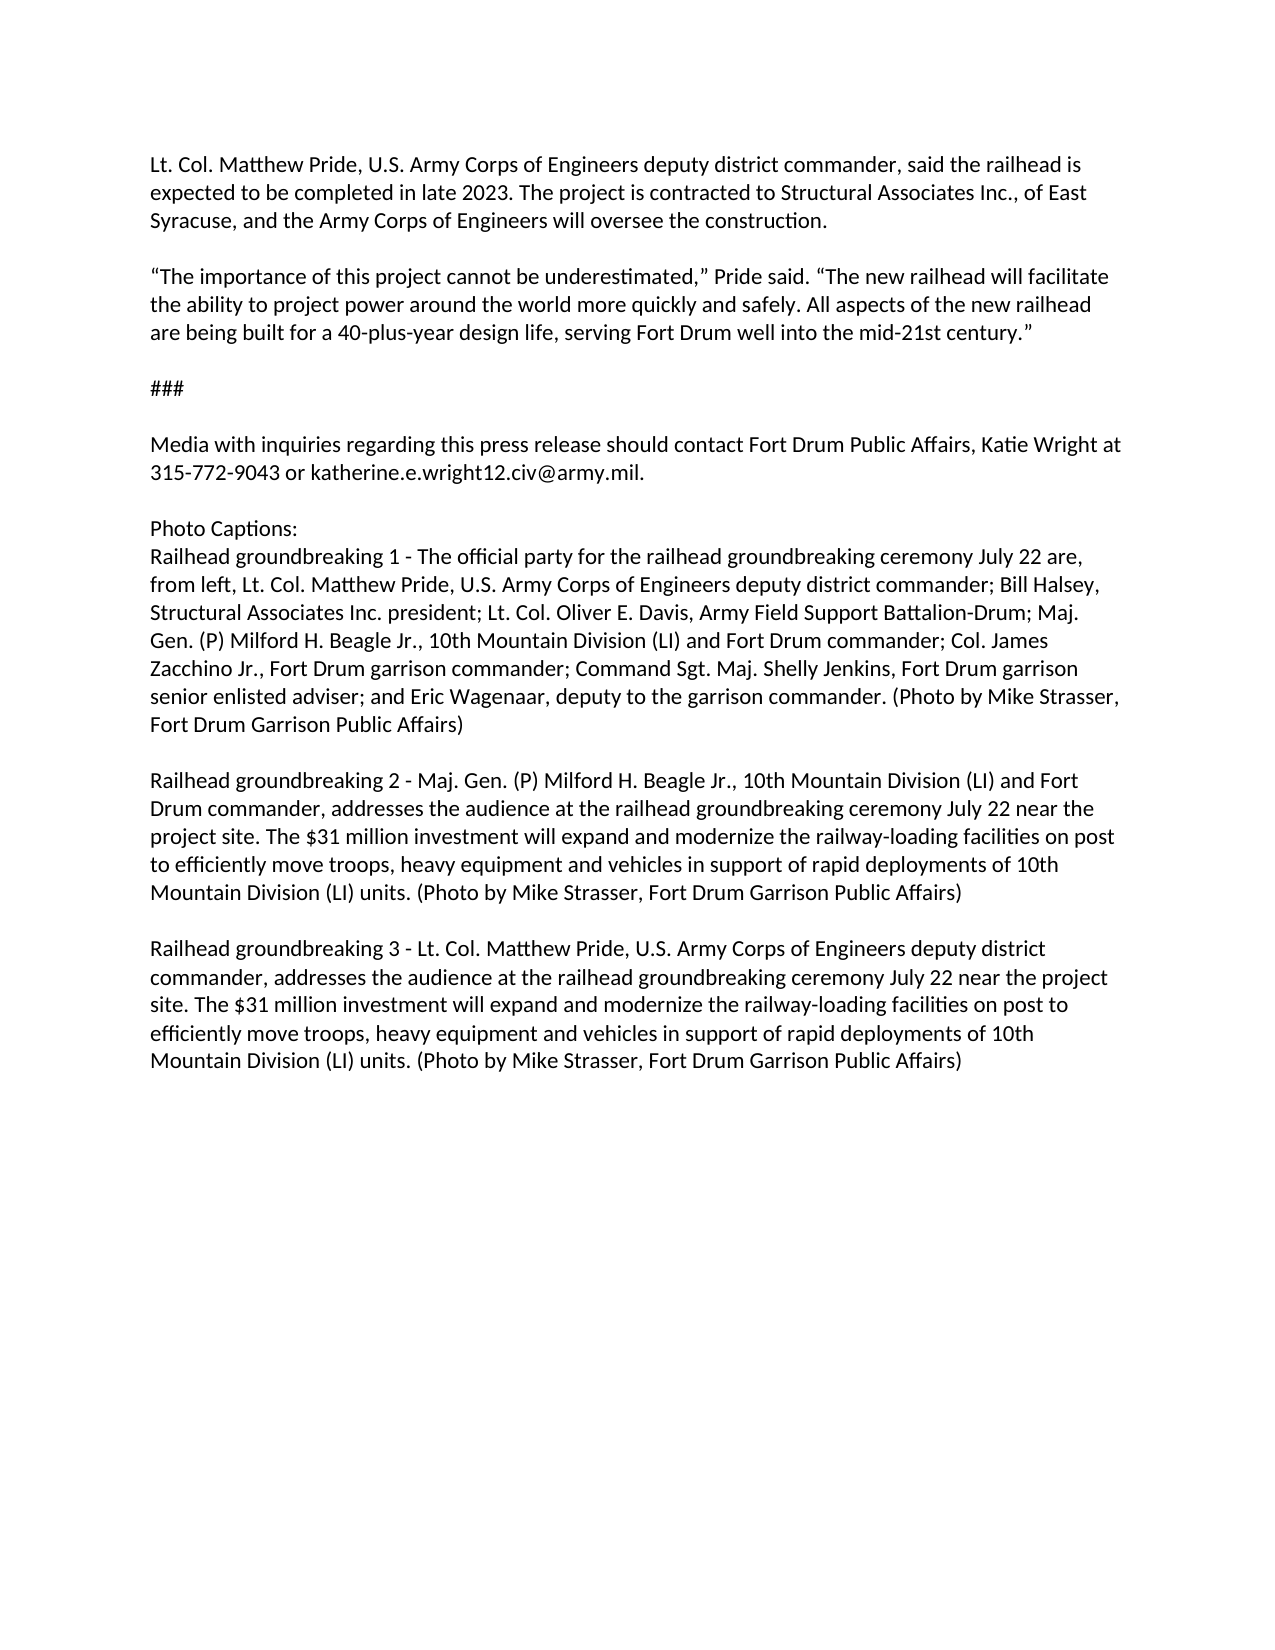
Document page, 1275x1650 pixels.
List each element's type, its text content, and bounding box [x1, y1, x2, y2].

text Lt. Col. Matthew Pride, U.S. Army Corps of Engineers deputy district commander, said the railhead is expected to be completed in late 2023. The project is contracted to Structural Associates Inc., of East Syracuse, and the Army Corps of Engineers will oversee the construction. [150, 150, 1125, 234]
text Railhead groundbreaking 2 - Maj. Gen. (P) Milford H. Beagle Jr., 10th Mountain Division (LI) and Fort Drum commander, addresses the audience at the railhead groundbreaking ceremony July 22 near the project site. The $31 million investment will expand and modernize the railway-loading facilities on post to efficiently move troops, heavy equipment and vehicles in support of rapid deployments of 10th Mountain Division (LI) units. (Photo by Mike Strasser, Fort Drum Garrison Public Affairs) [150, 766, 1125, 907]
text Railhead groundbreaking 3 - Lt. Col. Matthew Pride, U.S. Army Corps of Engineers deputy district commander, addresses the audience at the railhead groundbreaking ceremony July 22 near the project site. The $31 million investment will expand and modernize the railway-loading facilities on post to efficiently move troops, heavy equipment and vehicles in support of rapid deployments of 10th Mountain Division (LI) units. (Photo by Mike Strasser, Fort Drum Garrison Public Affairs) [150, 934, 1125, 1075]
text “The importance of this project cannot be underestimated,” Pride said. “The new railhead will facilitate the ability to project power around the world more quickly and safely. All aspects of the new railhead are being built for a 40-plus-year design life, serving Fort Drum well into the mid-21st century.” [150, 262, 1125, 346]
text Railhead groundbreaking 1 - The official party for the railhead groundbreaking ceremony July 22 are, from left, Lt. Col. Matthew Pride, U.S. Army Corps of Engineers deputy district commander; Bill Halsey, Structural Associates Inc. president; Lt. Col. Oliver E. Davis, Army Field Support Battalion-Drum; Maj. Gen. (P) Milford H. Beagle Jr., 10th Mountain Division (LI) and Fort Drum commander; Col. James Zacchino Jr., Fort Drum garrison commander; Command Sgt. Maj. Shelly Jenkins, Fort Drum garrison senior enlisted adviser; and Eric Wagenaar, deputy to the garrison commander. (Photo by Mike Strasser, Fort Drum Garrison Public Affairs) [150, 542, 1125, 738]
text Photo Captions: [150, 514, 1125, 542]
text ### [150, 374, 1125, 402]
text Media with inquiries regarding this press release should contact Fort Drum Public Affairs, Katie Wright at 315-772-9043 or katherine.e.wright12.civ@army.mil. [150, 430, 1125, 486]
